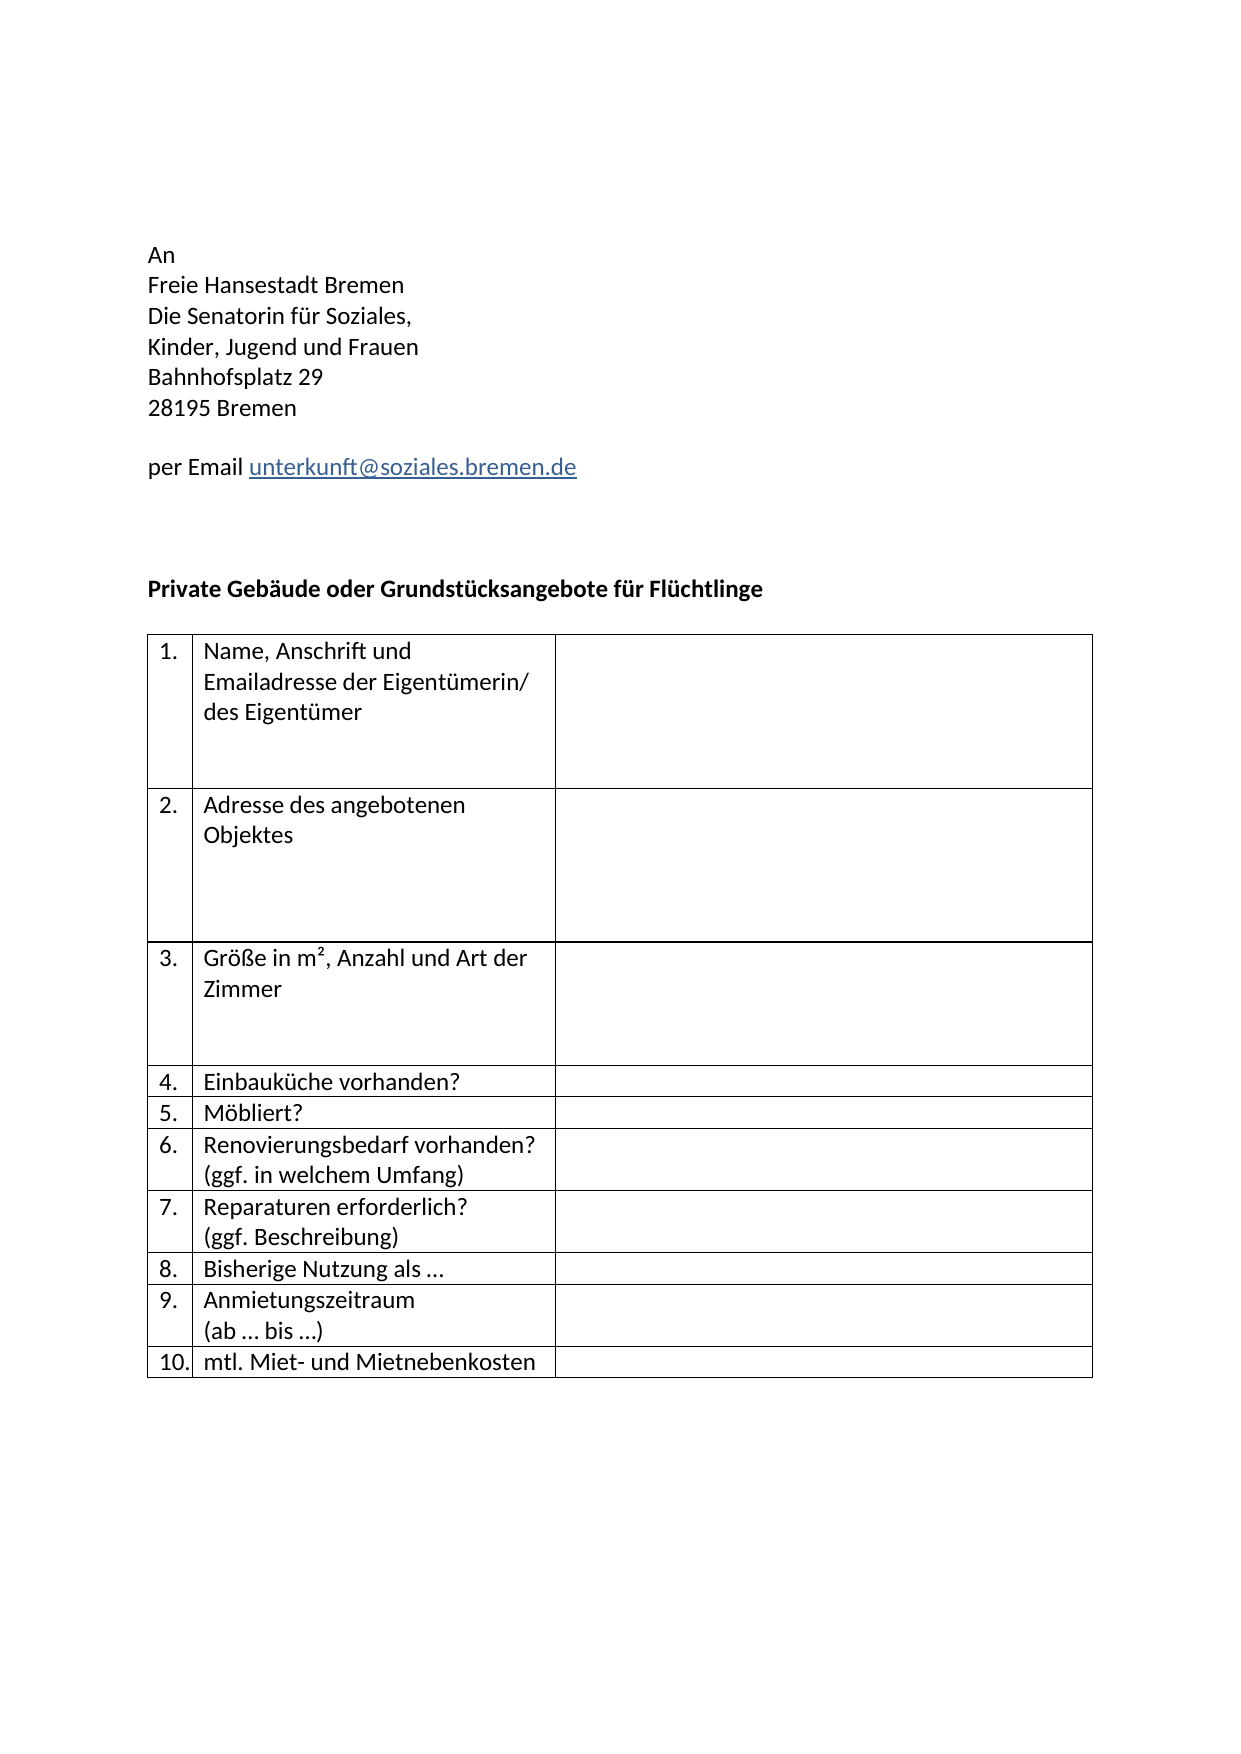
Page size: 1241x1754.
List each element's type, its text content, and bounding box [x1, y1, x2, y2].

table_cell [148, 1097, 192, 1128]
table_cell Adresse des angebotenen Objektes [193, 789, 555, 941]
table_cell [556, 1191, 1092, 1252]
table_cell Anmietungszeitraum (ab … bis …) [193, 1285, 555, 1346]
text Private Gebäude oder Grundstücksangebote für Flüchtlinge [148, 573, 1093, 604]
text An [148, 239, 1093, 270]
table_cell [148, 1285, 192, 1346]
table_cell Einbauküche vorhanden? [193, 1066, 555, 1096]
table_cell [148, 1066, 192, 1096]
table_header [556, 635, 1092, 788]
table_cell [556, 1253, 1092, 1283]
table_cell [556, 1347, 1092, 1377]
table_cell mtl. Miet- und Mietnebenkosten [193, 1347, 555, 1377]
text Freie Hansestadt Bremen Die Senatorin für Soziales, Kinder, Jugend und Frauen Bahnhofsplatz 29 [148, 270, 1093, 392]
table_cell Renovierungsbedarf vorhanden? (ggf. in welchem Umfang) [193, 1129, 555, 1190]
table_cell [556, 1066, 1092, 1096]
table_cell Reparaturen erforderlich? (ggf. Beschreibung) [193, 1191, 555, 1252]
table_cell [148, 1347, 192, 1377]
table_cell [148, 1253, 192, 1283]
table_cell [148, 789, 192, 941]
table_cell [556, 789, 1092, 941]
table_header [148, 635, 192, 788]
table_cell [556, 1285, 1092, 1346]
text 28195 Bremen [148, 392, 1093, 451]
table_cell [556, 943, 1092, 1064]
table_cell Größe in m², Anzahl und Art der Zimmer [193, 943, 555, 1064]
table_cell Möbliert? [193, 1097, 555, 1128]
table_cell [556, 1097, 1092, 1128]
text per Email unterkunft@soziales.bremen.de [148, 451, 1093, 482]
table_cell [556, 1129, 1092, 1190]
table_cell [148, 1129, 192, 1190]
table_cell [148, 1191, 192, 1252]
table_cell [148, 943, 192, 1064]
table_cell Bisherige Nutzung als … [193, 1253, 555, 1283]
table_header Name, Anschrift und Emailadresse der Eigentümerin/ des Eigentümer [193, 635, 555, 788]
